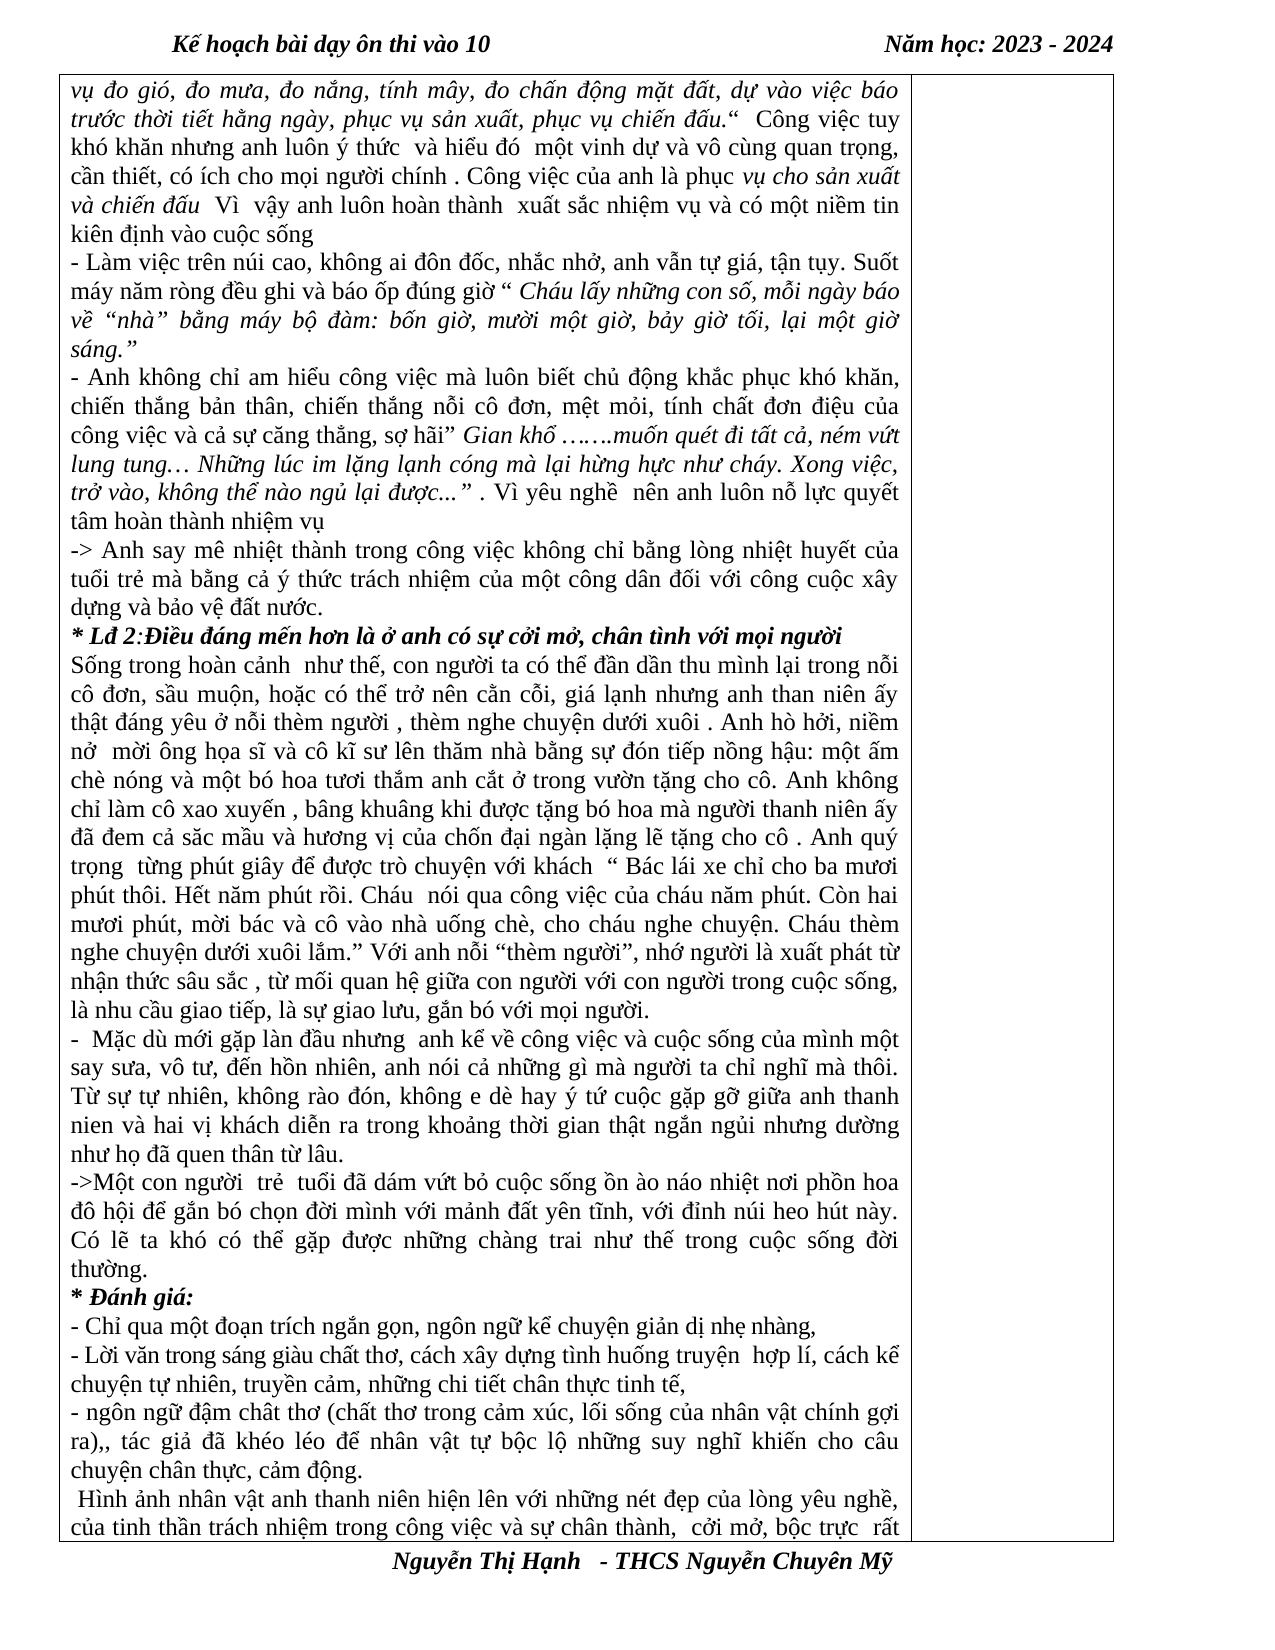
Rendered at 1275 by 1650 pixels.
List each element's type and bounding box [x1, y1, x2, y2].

table_cell [912, 75, 1113, 1541]
table_cell [60, 75, 911, 1541]
